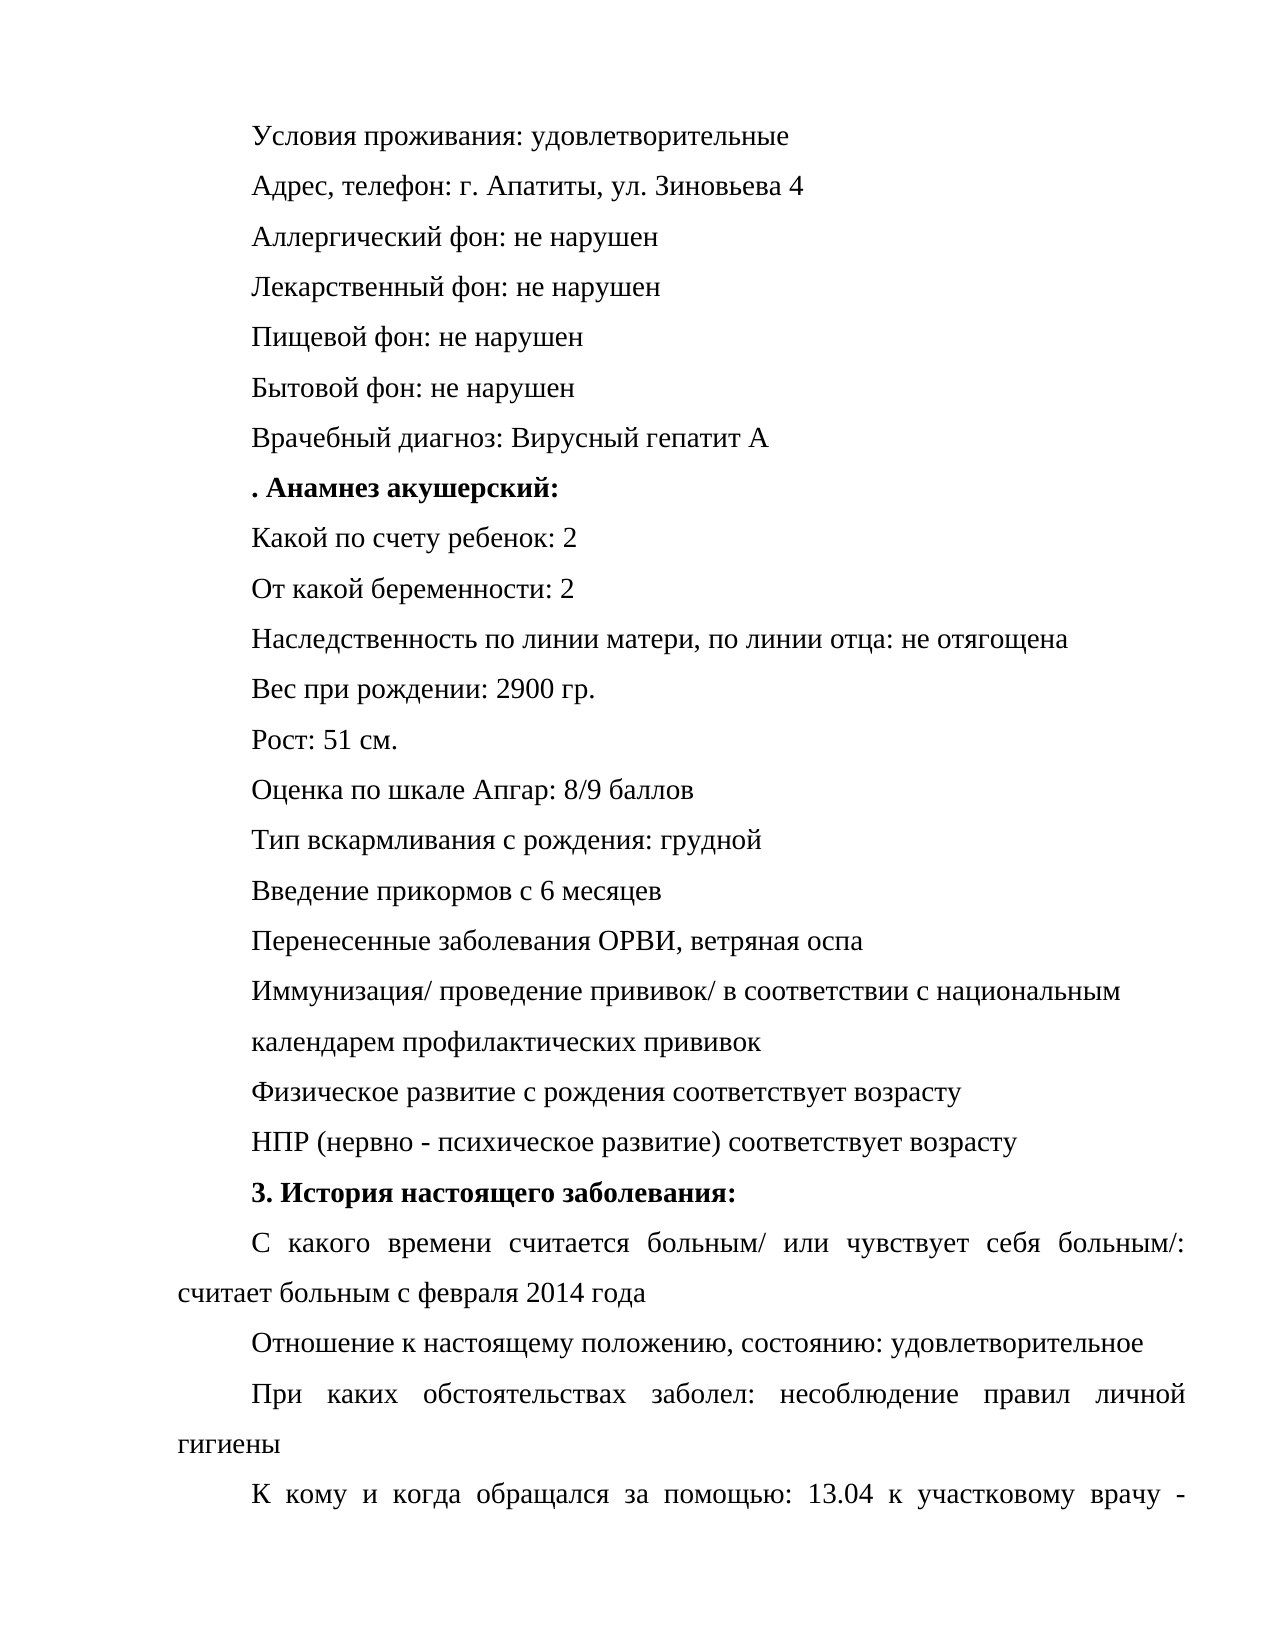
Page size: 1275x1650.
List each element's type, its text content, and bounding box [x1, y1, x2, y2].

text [177, 1477, 1186, 1510]
text С какого времени считается больным/ или чувствует себя больным/: считает больным с февраля 2014 года [177, 1225, 1186, 1309]
text Лекарственный фон: не нарушен [177, 269, 1186, 303]
text Тип вскармливания с рождения: грудной [177, 822, 1186, 856]
text Врачебный диагноз: Вирусный гепатит А [177, 420, 1186, 453]
text Наследственность по линии матери, по линии отца: не отягощена [177, 621, 1186, 655]
text 3. История настоящего заболевания: [177, 1175, 1186, 1208]
subtitle Адрес, телефон: г. Апатиты, ул. Зиновьева 4 [177, 168, 1186, 202]
text Бытовой фон: не нарушен [177, 370, 1186, 403]
text Рост: 51 см. [177, 722, 1186, 755]
text . Анамнез акушерский: [177, 470, 1186, 504]
text Какой по счету ребенок: 2 [177, 521, 1186, 554]
text Оценка по шкале Апгар: 8/9 баллов [177, 772, 1186, 806]
text Физическое развитие с рождения соответствует возрасту [177, 1074, 1186, 1108]
text Вес при рождении: 2900 гр. [177, 672, 1186, 705]
subtitle Условия проживания: удовлетворительные [177, 118, 1186, 152]
text Пищевой фон: не нарушен [177, 319, 1186, 353]
text Иммунизация/ проведение прививок/ в соответствии с национальным [177, 973, 1186, 1007]
text При каких обстоятельствах заболел: несоблюдение правил личной гигиены [177, 1376, 1186, 1460]
text От какой беременности: 2 [177, 571, 1186, 604]
text Отношение к настоящему положению, состоянию: удовлетворительное [177, 1326, 1186, 1359]
subtitle Аллергический фон: не нарушен [177, 219, 1186, 252]
text Введение прикормов с 6 месяцев [177, 873, 1186, 906]
text календарем профилактических прививок [177, 1024, 1186, 1057]
text Перенесенные заболевания ОРВИ, ветряная оспа [177, 923, 1186, 957]
text НПР (нервно - психическое развитие) соответствует возрасту [177, 1124, 1186, 1158]
